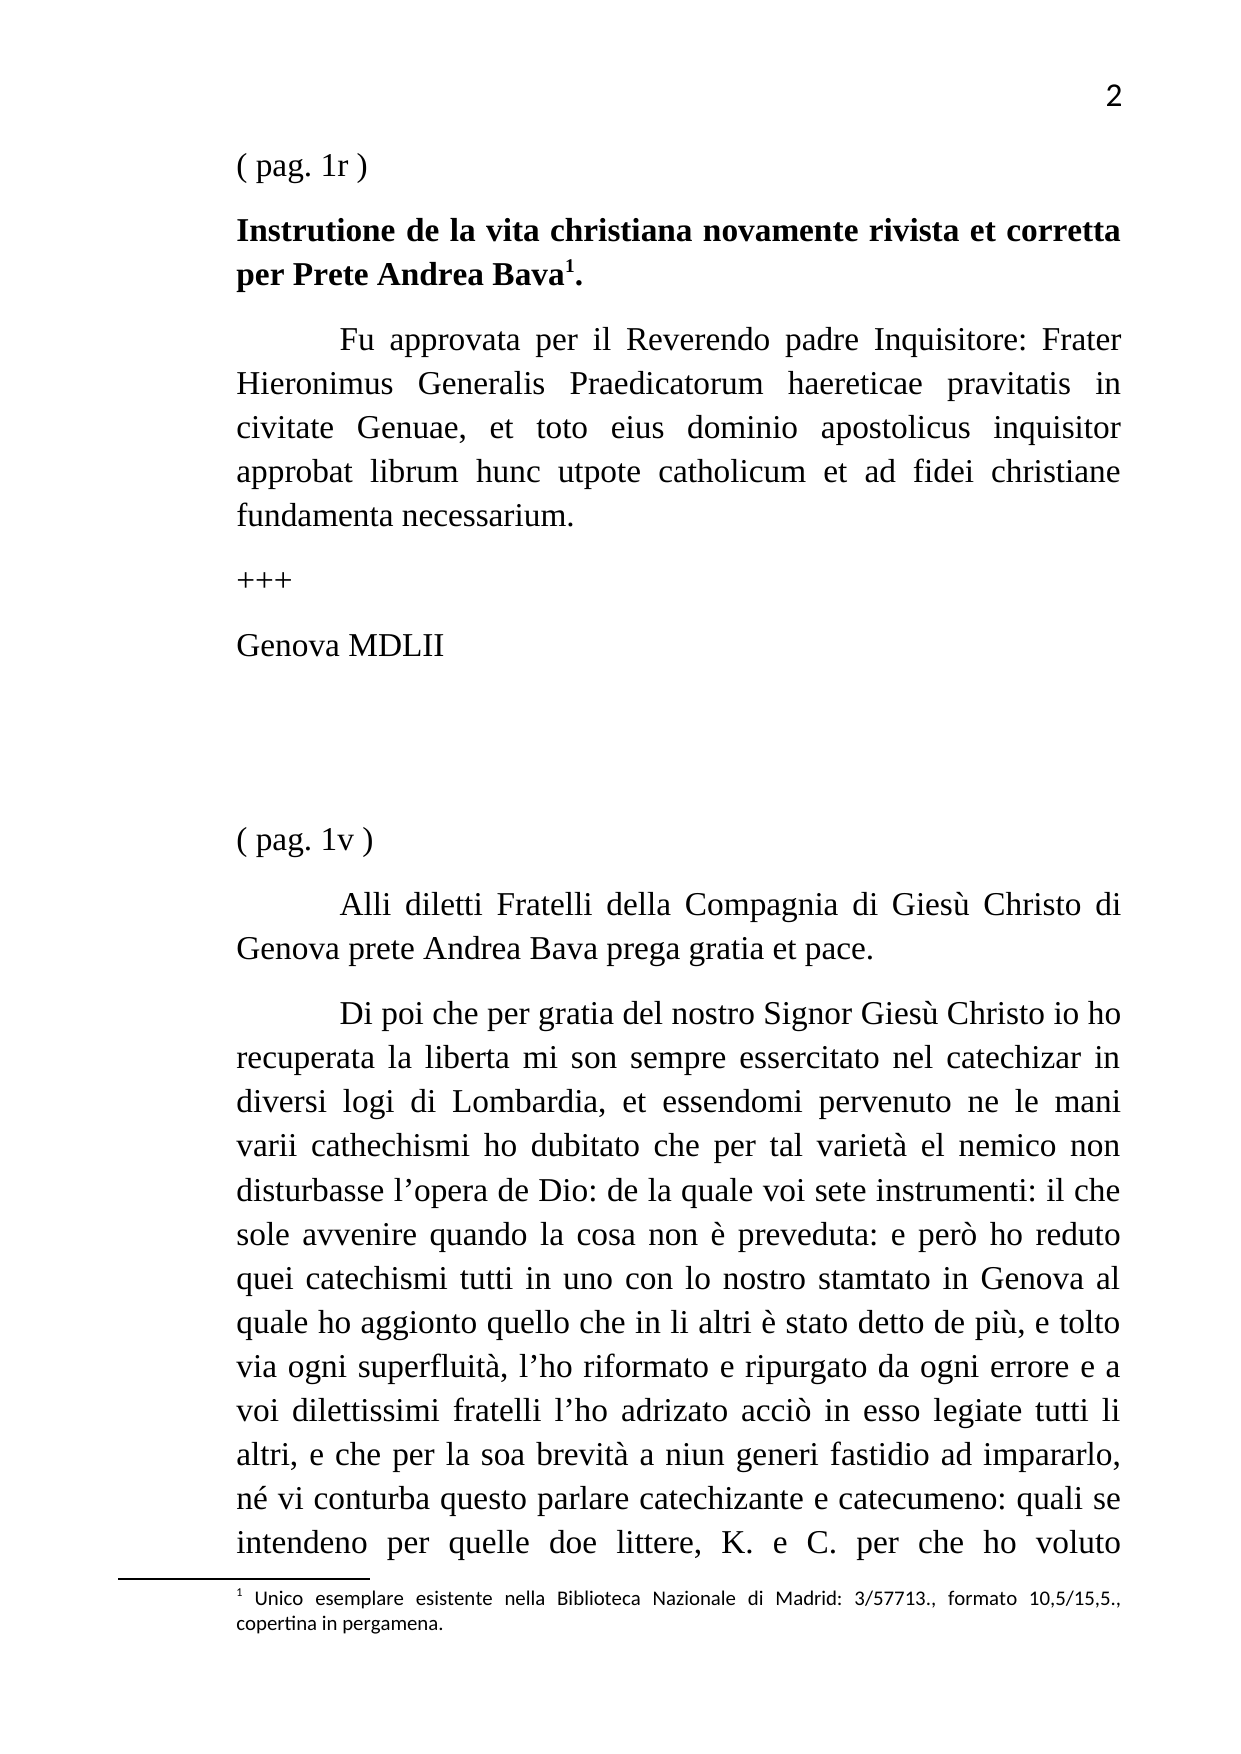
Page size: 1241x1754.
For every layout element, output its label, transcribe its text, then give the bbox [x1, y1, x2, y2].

text +++ [236, 560, 1122, 598]
text Alli diletti Fratelli della Compagnia di Giesù Christo di Genova prete Andrea Bava prega gratia et pace. [236, 884, 1122, 967]
text Genova MDLII [236, 625, 1122, 663]
text ( pag. 1r ) [236, 145, 1122, 183]
text Instrutione de la vita christiana novamente rivista et corretta per Prete Andrea Bava. [236, 210, 1122, 292]
text ( pag. 1v ) [236, 820, 1122, 858]
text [236, 993, 1122, 1561]
text Fu approvata per il Reverendo padre Inquisitore: Frater Hieronimus Generalis Praedicatorum haereticae pravitatis in civitate Genuae, et toto eius dominio apostolicus inquisitor approbat librum hunc utpote catholicum et ad fidei christiane fundamenta necessarium. [236, 319, 1122, 533]
